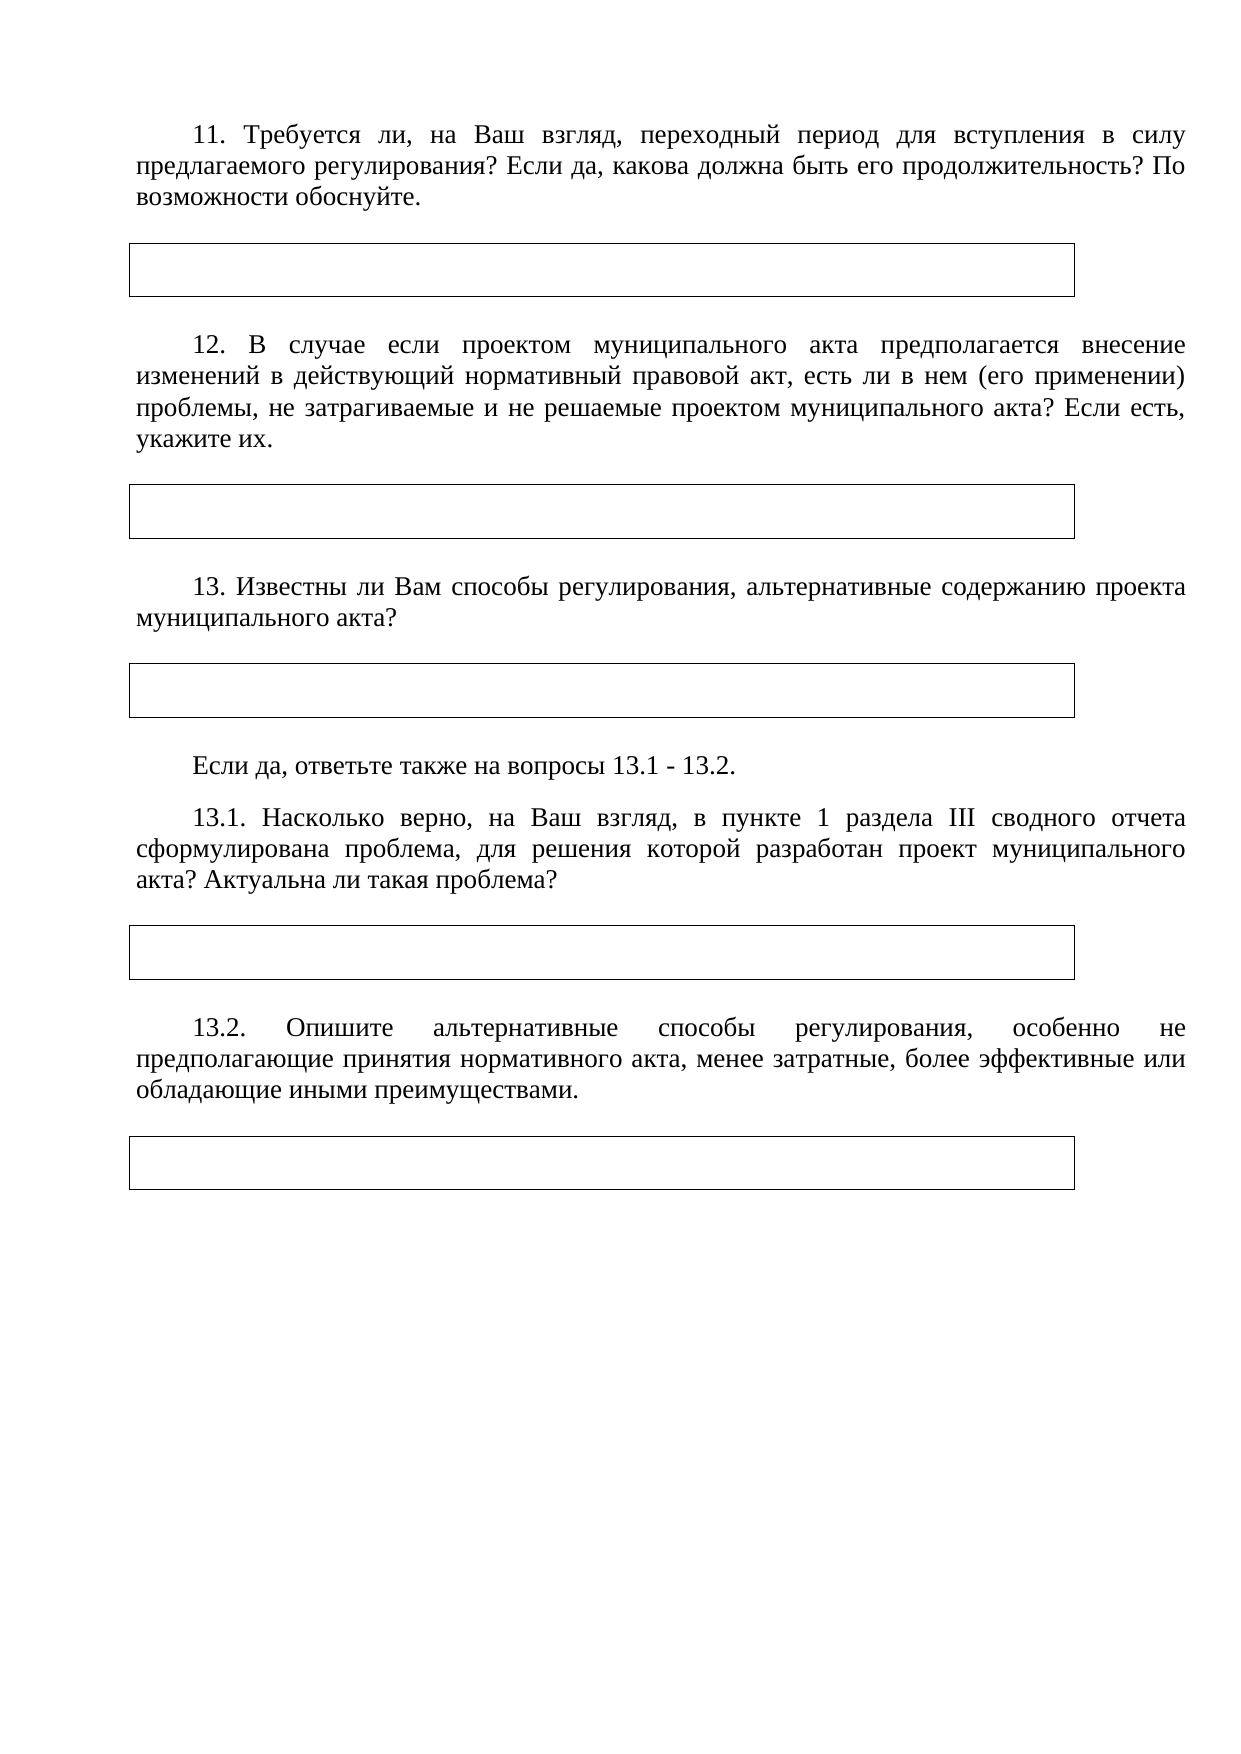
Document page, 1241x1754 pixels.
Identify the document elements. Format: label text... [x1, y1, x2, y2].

table_header [130, 664, 1074, 717]
table_header [130, 1137, 1074, 1189]
text 13. Известны ли Вам способы регулирования, альтернативные содержанию проекта муниципального акта? [136, 570, 1187, 632]
table_header [130, 926, 1074, 979]
text 11. Требуется ли, на Ваш взгляд, переходный период для вступления в силу предлагаемого регулирования? Если да, какова должна быть его продолжительность? По возможности обоснуйте. [136, 118, 1187, 212]
text 13.1. Насколько верно, на Ваш взгляд, в пункте 1 раздела III сводного отчета сформулирована проблема, для решения которой разработан проект муниципального акта? Актуальна ли такая проблема? [136, 801, 1187, 894]
text Если да, ответьте также на вопросы 13.1 - 13.2. [136, 749, 1187, 780]
table_header [130, 244, 1074, 296]
text 13.2. Опишите альтернативные способы регулирования, особенно не предполагающие принятия нормативного акта, менее затратные, более эффективные или обладающие иными преимуществами. [136, 1011, 1187, 1104]
text 12. В случае если проектом муниципального акта предполагается внесение изменений в действующий нормативный правовой акт, есть ли в нем (его применении) проблемы, не затрагиваемые и не решаемые проектом муниципального акта? Если есть, укажите их. [136, 328, 1187, 453]
table_header [130, 485, 1074, 537]
